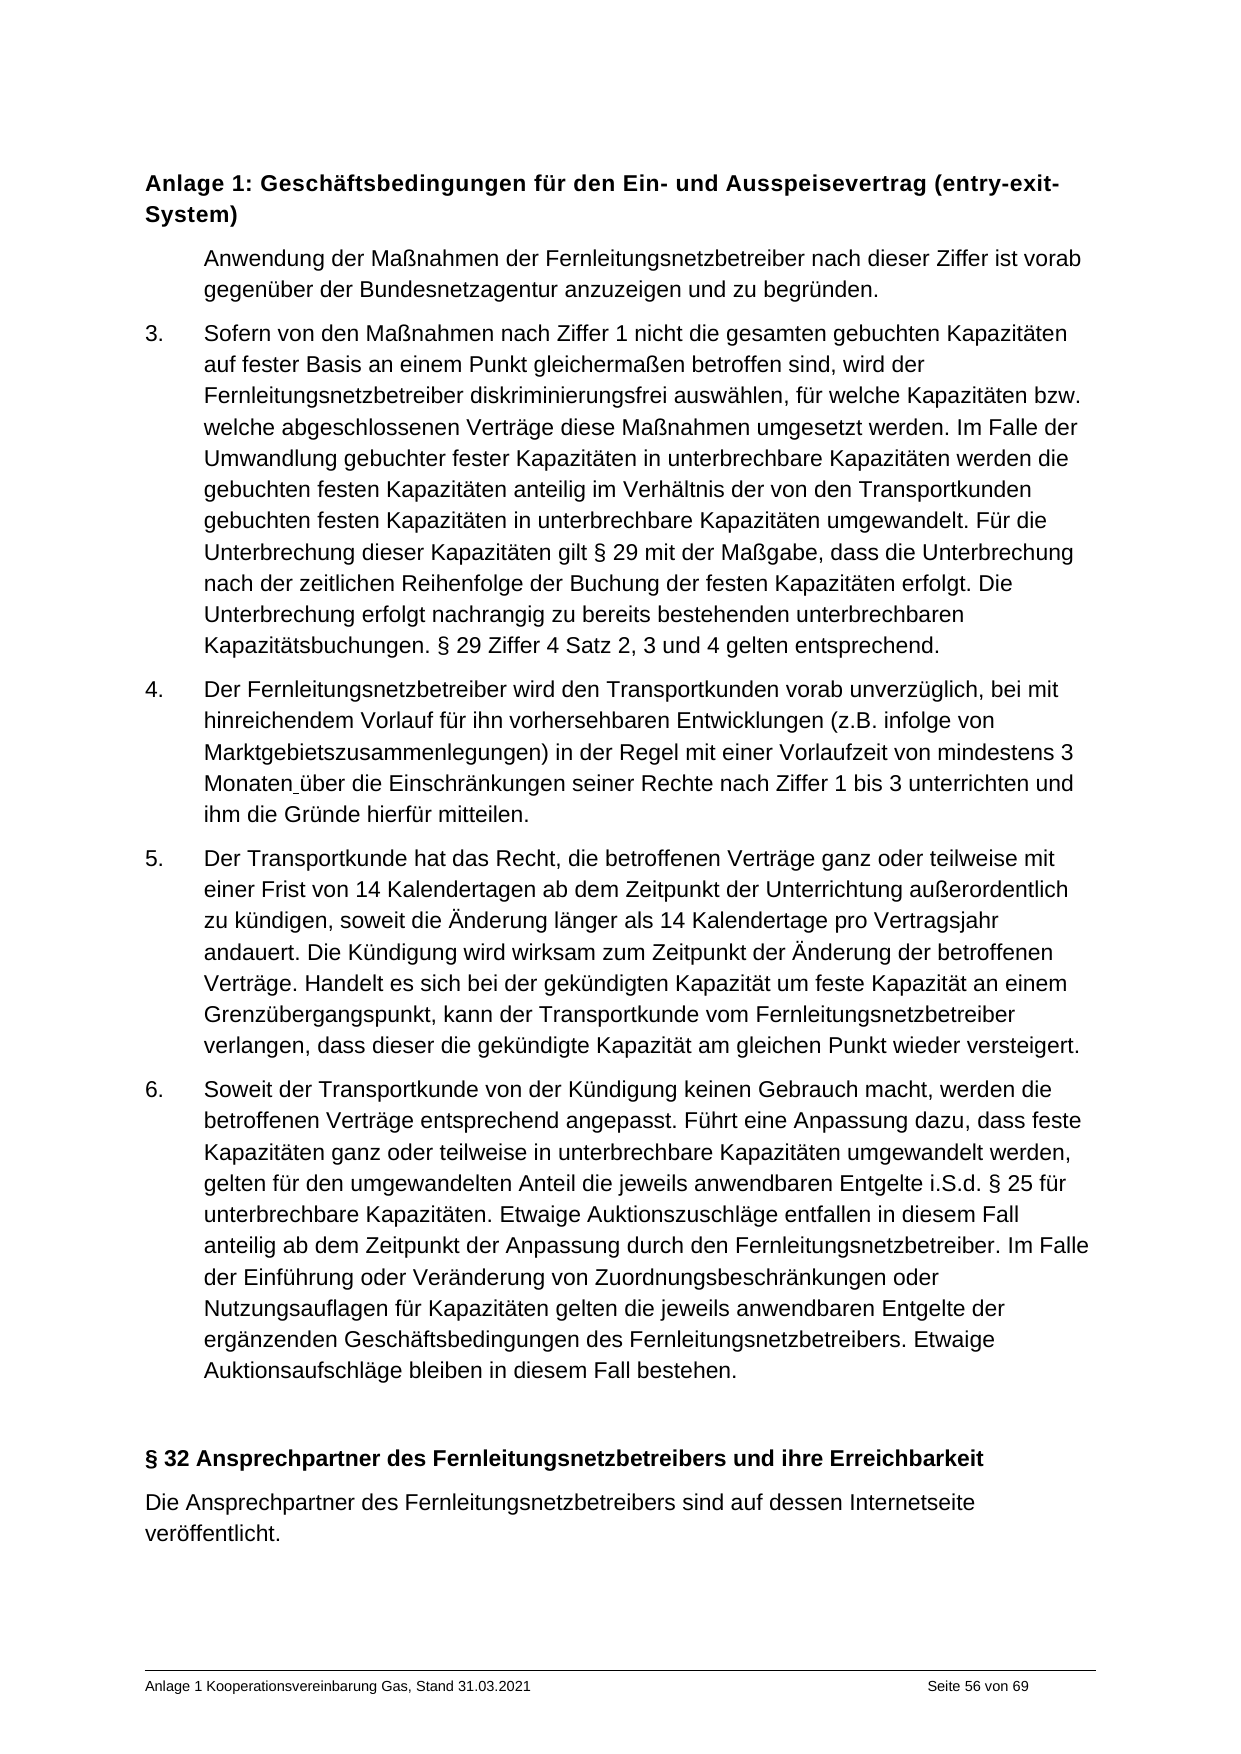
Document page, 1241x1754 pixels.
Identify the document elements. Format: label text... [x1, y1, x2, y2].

text Die Ansprechpartner des Fernleitungsnetzbetreibers sind auf dessen Internetseite veröffentlicht. [145, 1483, 1096, 1546]
list Der Fernleitungsnetzbetreiber wird den Transportkunden vorab unverzüglich, bei mit hinreichendem Vorlauf für ihn vorhersehbaren Entwicklungen (z.B. infolge von Marktgebietszusammenlegungen) in der Regel mit einer Vorlaufzeit von mindestens 3 Monaten über die Einschränkungen seiner Rechte nach Ziffer 1 bis 3 unterrichten und ihm die Gründe hierfür mitteilen. [145, 671, 1096, 827]
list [145, 240, 1096, 302]
list Soweit der Transportkunde von der Kündigung keinen Gebrauch macht, werden die betroffenen Verträge entsprechend angepasst. Führt eine Anpassung dazu, dass feste Kapazitäten ganz oder teilweise in unterbrechbare Kapazitäten umgewandelt werden, gelten für den umgewandelten Anteil die jeweils anwendbaren Entgelte i.S.d. § 25 für unterbrechbare Kapazitäten. Etwaige Auktionszuschläge entfallen in diesem Fall anteilig ab dem Zeitpunkt der Anpassung durch den Fernleitungsnetzbetreiber. Im Falle der Einführung oder Veränderung von Zuordnungsbeschränkungen oder Nutzungsauflagen für Kapazitäten gelten die jeweils anwendbaren Entgelte der ergänzenden Geschäftsbedingungen des Fernleitungsnetzbetreibers. Etwaige Auktionsaufschläge bleiben in diesem Fall bestehen. [145, 1071, 1096, 1383]
list Der Transportkunde hat das Recht, die betroffenen Verträge ganz oder teilweise mit einer Frist von 14 Kalendertagen ab dem Zeitpunkt der Unterrichtung außerordentlich zu kündigen, soweit die Änderung länger als 14 Kalendertage pro Vertragsjahr andauert. Die Kündigung wird wirksam zum Zeitpunkt der Änderung der betroffenen Verträge. Handelt es sich bei der gekündigten Kapazität um feste Kapazität an einem Grenzübergangspunkt, kann der Transportkunde vom Fernleitungsnetzbetreiber verlangen, dass dieser die gekündigte Kapazität am gleichen Punkt wieder versteigert. [145, 840, 1096, 1058]
list Sofern von den Maßnahmen nach Ziffer 1 nicht die gesamten gebuchten Kapazitäten auf fester Basis an einem Punkt gleichermaßen betroffen sind, wird der Fernleitungsnetzbetreiber diskriminierungsfrei auswählen, für welche Kapazitäten bzw. welche abgeschlossenen Verträge diese Maßnahmen umgesetzt werden. Im Falle der Umwandlung gebuchter fester Kapazitäten in unterbrechbare Kapazitäten werden die gebuchten festen Kapazitäten anteilig im Verhältnis der von den Transportkunden gebuchten festen Kapazitäten in unterbrechbare Kapazitäten umgewandelt. Für die Unterbrechung dieser Kapazitäten gilt § 29 mit der Maßgabe, dass die Unterbrechung nach der zeitlichen Reihenfolge der Buchung der festen Kapazitäten erfolgt. Die Unterbrechung erfolgt nachrangig zu bereits bestehenden unterbrechbaren Kapazitätsbuchungen. § 29 Ziffer 4 Satz 2, 3 und 4 gelten entsprechend. [145, 315, 1096, 658]
subtitle § 32 Ansprechpartner des Fernleitungsnetzbetreibers und ihre Erreichbarkeit [145, 1433, 1096, 1471]
